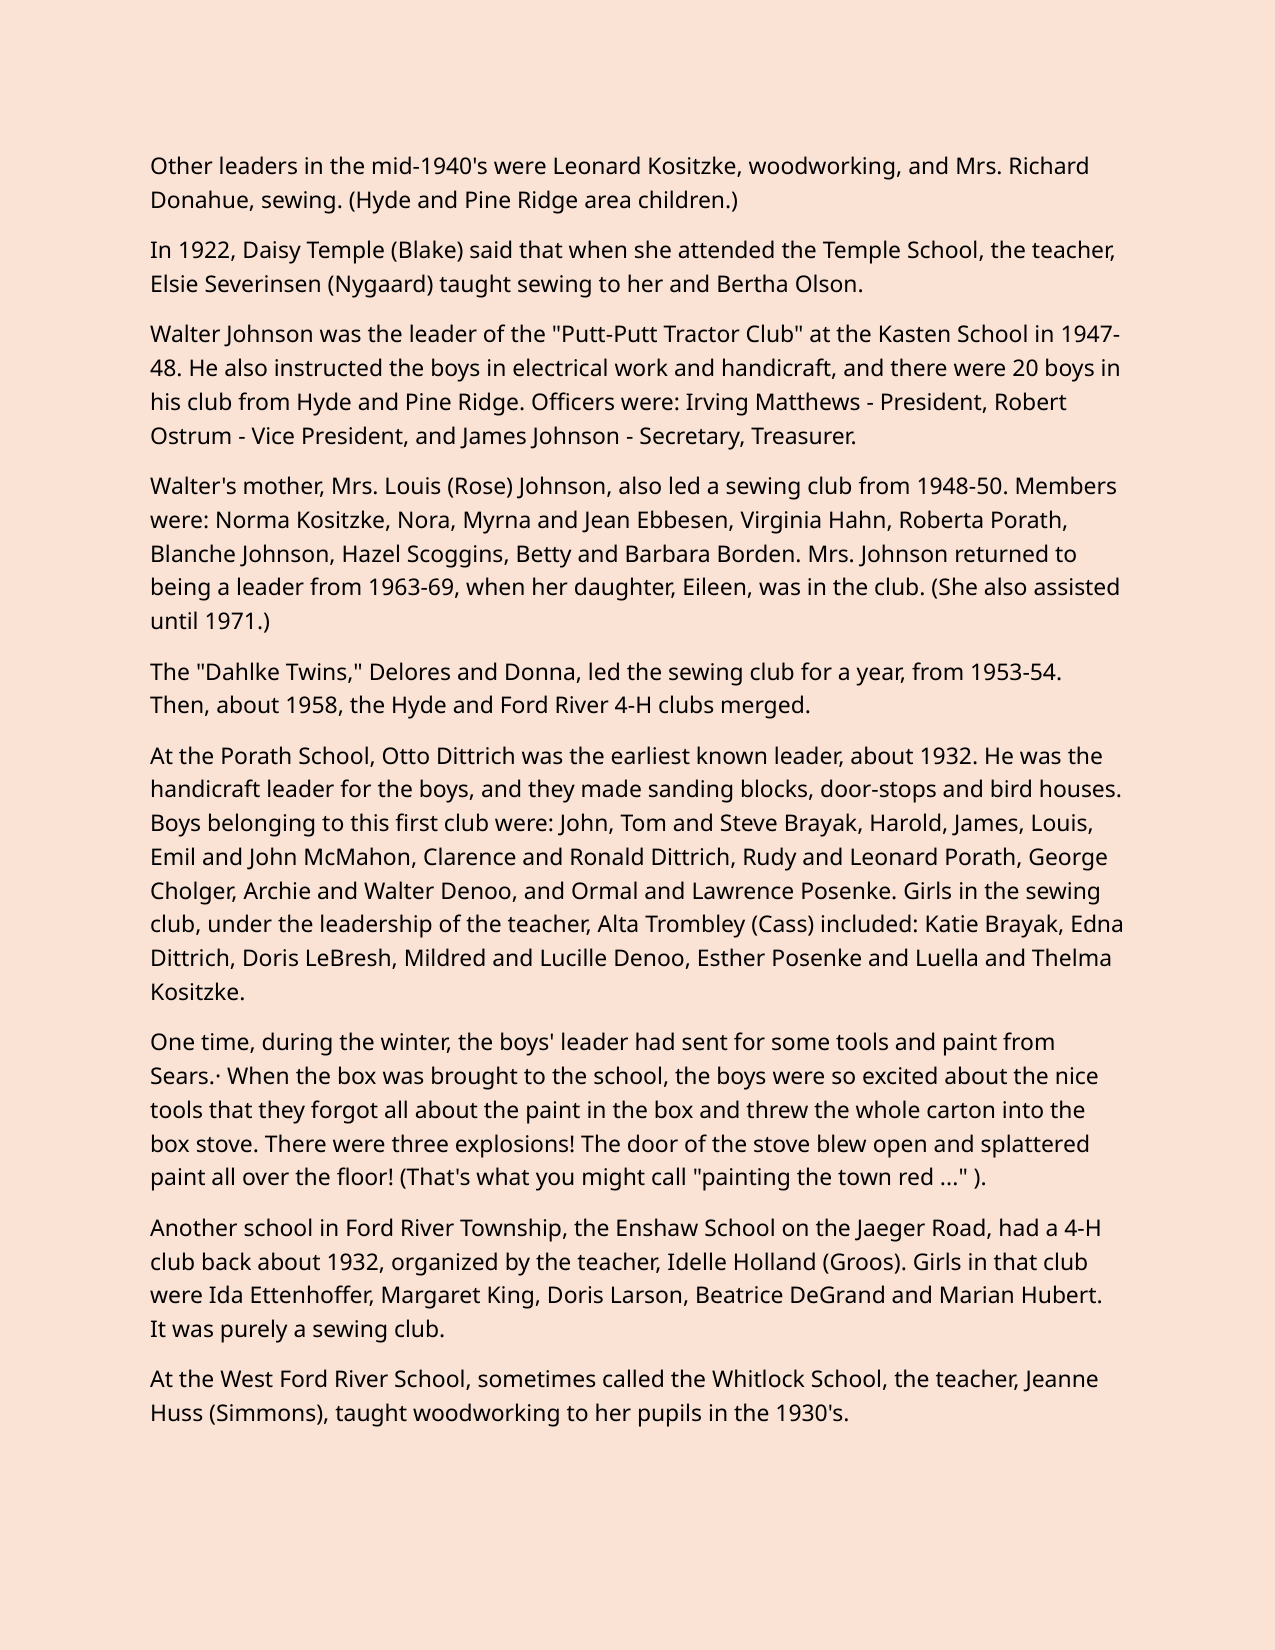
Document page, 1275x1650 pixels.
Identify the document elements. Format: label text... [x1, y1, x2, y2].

text Walter's mother, Mrs. Louis (Rose) Johnson, also led a sewing club from 1948-50. Members were: Norma Kositzke, Nora, Myrna and Jean Ebbesen, Virginia Hahn, Roberta Porath, Blanche Johnson, Hazel Scoggins, Betty and Barbara Borden. Mrs. Johnson returned to being a leader from 1963-69, when her daughter, Eileen, was in the club. (She also assisted until 1971.) [150, 470, 1125, 636]
text Other leaders in the mid-1940's were Leonard Kositzke, woodworking, and Mrs. Richard Donahue, sewing. (Hyde and Pine Ridge area children.) [150, 150, 1125, 215]
text Walter Johnson was the leader of the "Putt-Putt Tractor Club" at the Kasten School in 1947-48. He also instructed the boys in electrical work and handicraft, and there were 20 boys in his club from Hyde and Pine Ridge. Officers were: Irving Matthews - President, Robert Ostrum - Vice President, and James Johnson - Secretary, Treasurer. [150, 318, 1125, 451]
text At the West Ford River School, sometimes called the Whitlock School, the teacher, Jeanne Huss (Simmons), taught woodworking to her pupils in the 1930's. [150, 1363, 1125, 1428]
text At the Porath School, Otto Dittrich was the earliest known leader, about 1932. He was the handicraft leader for the boys, and they made sanding blocks, door-stops and bird houses. Boys belonging to this first club were: John, Tom and Steve Brayak, Harold, James, Louis, Emil and John McMahon, Clarence and Ronald Dittrich, Rudy and Leonard Porath, George Cholger, Archie and Walter Denoo, and Ormal and Lawrence Posenke. Girls in the sewing club, under the leadership of the teacher, Alta Trombley (Cass) included: Katie Brayak, Edna Dittrich, Doris LeBresh, Mildred and Lucille Denoo, Esther Posenke and Luella and Thelma Kositzke. [150, 739, 1125, 1007]
text In 1922, Daisy Temple (Blake) said that when she attended the Temple School, the teacher, Elsie Severinsen (Nygaard) taught sewing to her and Bertha Olson. [150, 234, 1125, 299]
text Another school in Ford River Township, the Enshaw School on the Jaeger Road, had a 4-H club back about 1932, organized by the teacher, Idelle Holland (Groos). Girls in that club were Ida Ettenhoffer, Margaret King, Doris Larson, Beatrice DeGrand and Marian Hubert. It was purely a sewing club. [150, 1212, 1125, 1344]
text The "Dahlke Twins," Delores and Donna, led the sewing club for a year, from 1953-54. Then, about 1958, the Hyde and Ford River 4-H clubs merged. [150, 655, 1125, 720]
text One time, during the winter, the boys' leader had sent for some tools and paint from Sears.· When the box was brought to the school, the boys were so excited about the nice tools that they forgot all about the paint in the box and threw the whole carton into the box stove. There were three explosions! The door of the stove blew open and splattered paint all over the floor! (That's what you might call "painting the town red ..." ). [150, 1026, 1125, 1192]
